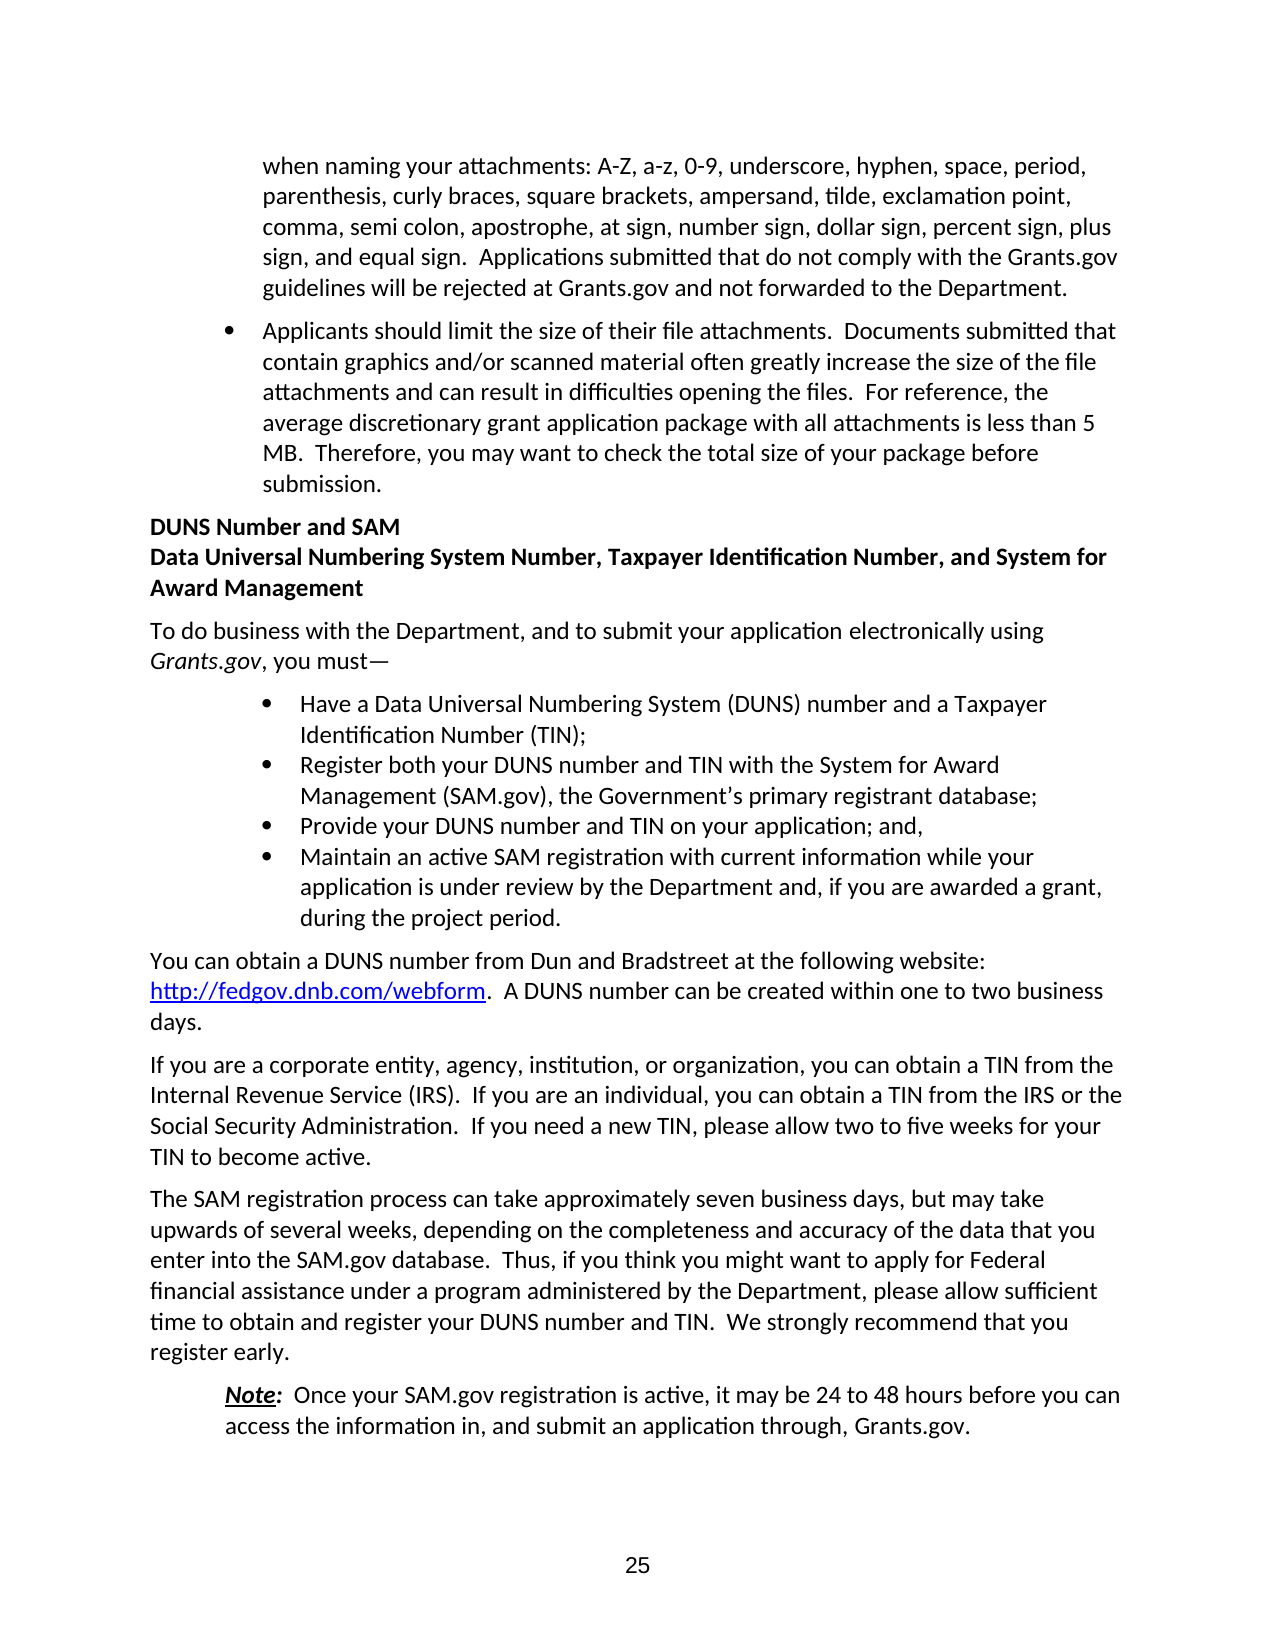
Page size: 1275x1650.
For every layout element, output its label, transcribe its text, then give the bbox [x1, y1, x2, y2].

list Applicants should limit the size of their file attachments. Documents submitted that contain graphics and/or scanned material often greatly increase the size of the file attachments and can result in difficulties opening the files. For reference, the average discretionary grant application package with all attachments is less than 5 MB. Therefore, you may want to check the total size of your package before submission. [225, 315, 1125, 498]
list Maintain an active SAM registration with current information while your application is under review by the Department and, if you are awarded a grant, during the project period. [262, 841, 1125, 932]
text You can obtain a DUNS number from Dun and Bradstreet at the following website: http://fedgov.dnb.com/webform. A DUNS number can be created within one to two business days. [150, 945, 1125, 1037]
subtitle DUNS Number and SAM [150, 511, 1125, 541]
text Note: Once your SAM.gov registration is active, it may be 24 to 48 hours before you can access the information in, and submit an application through, Grants.gov. [225, 1379, 1125, 1440]
list Have a Data Universal Numbering System (DUNS) number and a Taxpayer Identification Number (TIN); [262, 688, 1125, 749]
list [225, 150, 1125, 303]
text The SAM registration process can take approximately seven business days, but may take upwards of several weeks, depending on the completeness and accuracy of the data that you enter into the SAM.gov database. Thus, if you think you might want to apply for Federal financial assistance under a program administered by the Department, please allow sufficient time to obtain and register your DUNS number and TIN. We strongly recommend that you register early. [150, 1184, 1125, 1367]
list Register both your DUNS number and TIN with the System for Award Management (SAM.gov), the Government’s primary registrant database; [262, 749, 1125, 810]
text If you are a corporate entity, agency, institution, or organization, you can obtain a TIN from the Internal Revenue Service (IRS). If you are an individual, you can obtain a TIN from the IRS or the Social Security Administration. If you need a new TIN, please allow two to five weeks for your TIN to become active. [150, 1049, 1125, 1171]
list Provide your DUNS number and TIN on your application; and, [262, 810, 1125, 841]
text To do business with the Department, and to submit your application electronically using Grants.gov, you must— [150, 615, 1125, 676]
text Data Universal Numbering System Number, Taxpayer Identification Number, and System for Award Management [150, 541, 1125, 602]
